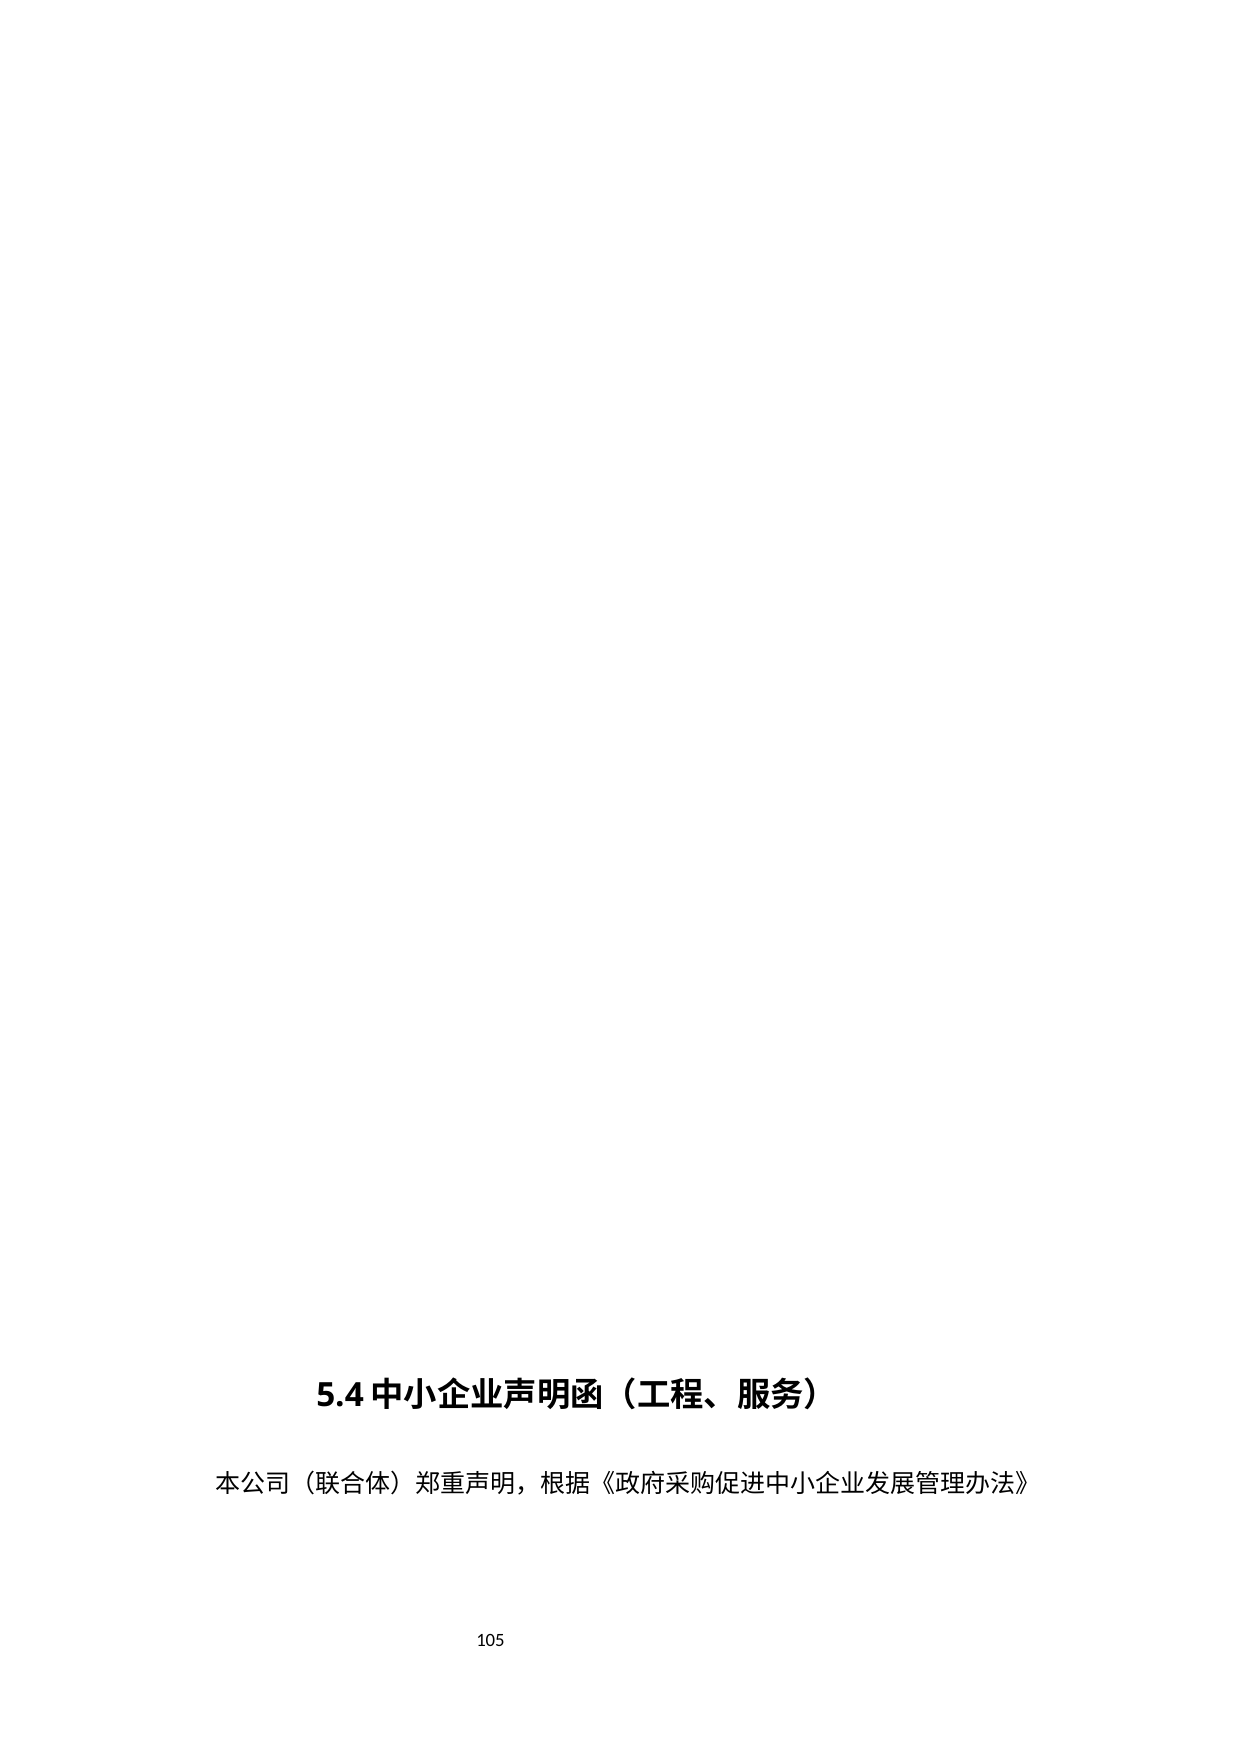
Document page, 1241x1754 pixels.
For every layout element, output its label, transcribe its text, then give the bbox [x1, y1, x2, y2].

text 5.4中小企业声明函（工程、服务） [165, 1360, 1087, 1425]
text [165, 1449, 1087, 1514]
